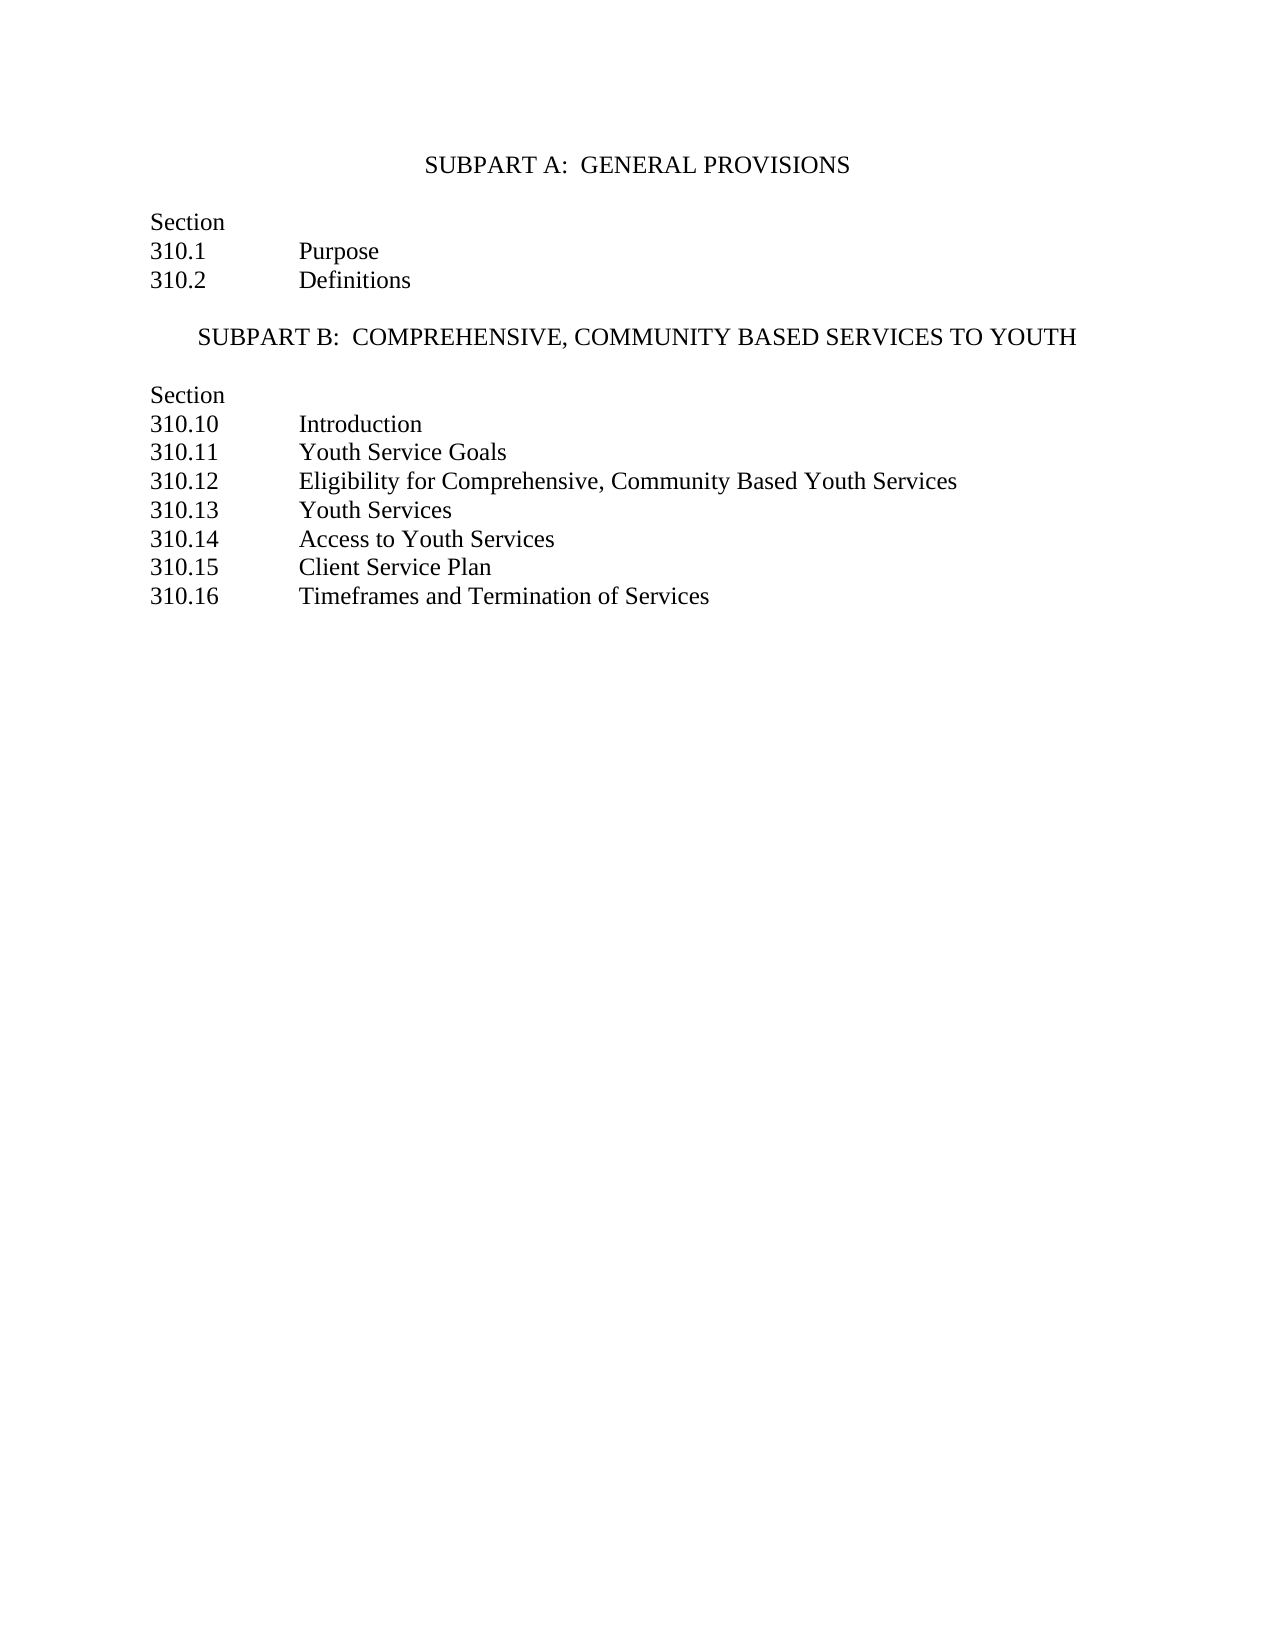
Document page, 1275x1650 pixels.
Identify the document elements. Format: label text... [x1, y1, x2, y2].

text 310.13 Youth Services [150, 495, 1125, 524]
text 310.11 Youth Service Goals [150, 437, 1125, 466]
text 310.12 Eligibility for Comprehensive, Community Based Youth Services [150, 466, 1125, 495]
text 310.10 Introduction [150, 409, 1125, 437]
text 310.15 Client Service Plan [150, 552, 1125, 581]
text SUBPART B: COMPREHENSIVE, COMMUNITY BASED SERVICES TO YOUTH [150, 322, 1125, 351]
text SUBPART A: GENERAL PROVISIONS [150, 150, 1125, 179]
text 310.1 Purpose [150, 236, 1125, 265]
text Section [150, 380, 1125, 409]
text Section [150, 207, 1125, 236]
text 310.2 Definitions [150, 265, 1125, 294]
text 310.16 Timeframes and Termination of Services [150, 581, 1125, 610]
text 310.14 Access to Youth Services [150, 524, 1125, 552]
